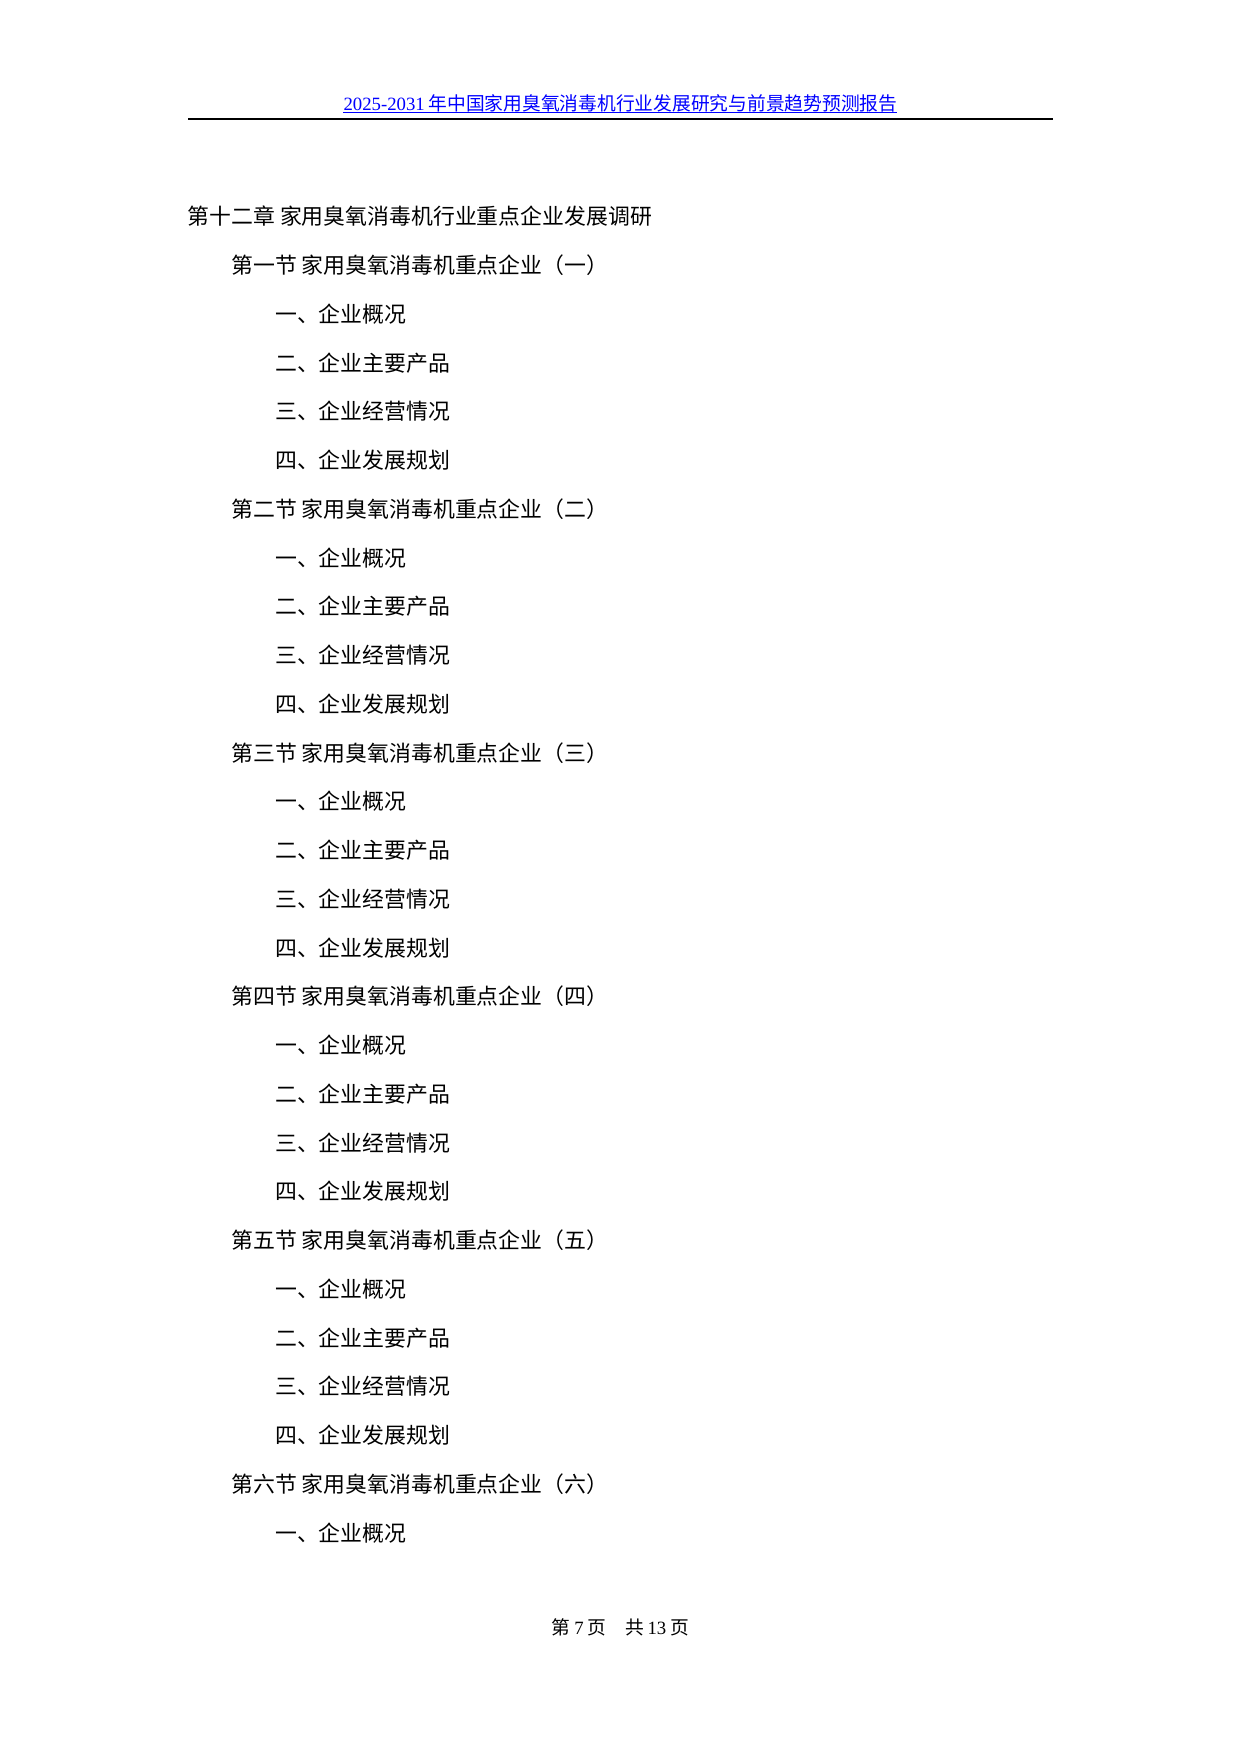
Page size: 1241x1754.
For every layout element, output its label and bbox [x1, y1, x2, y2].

text [187, 150, 1053, 1548]
